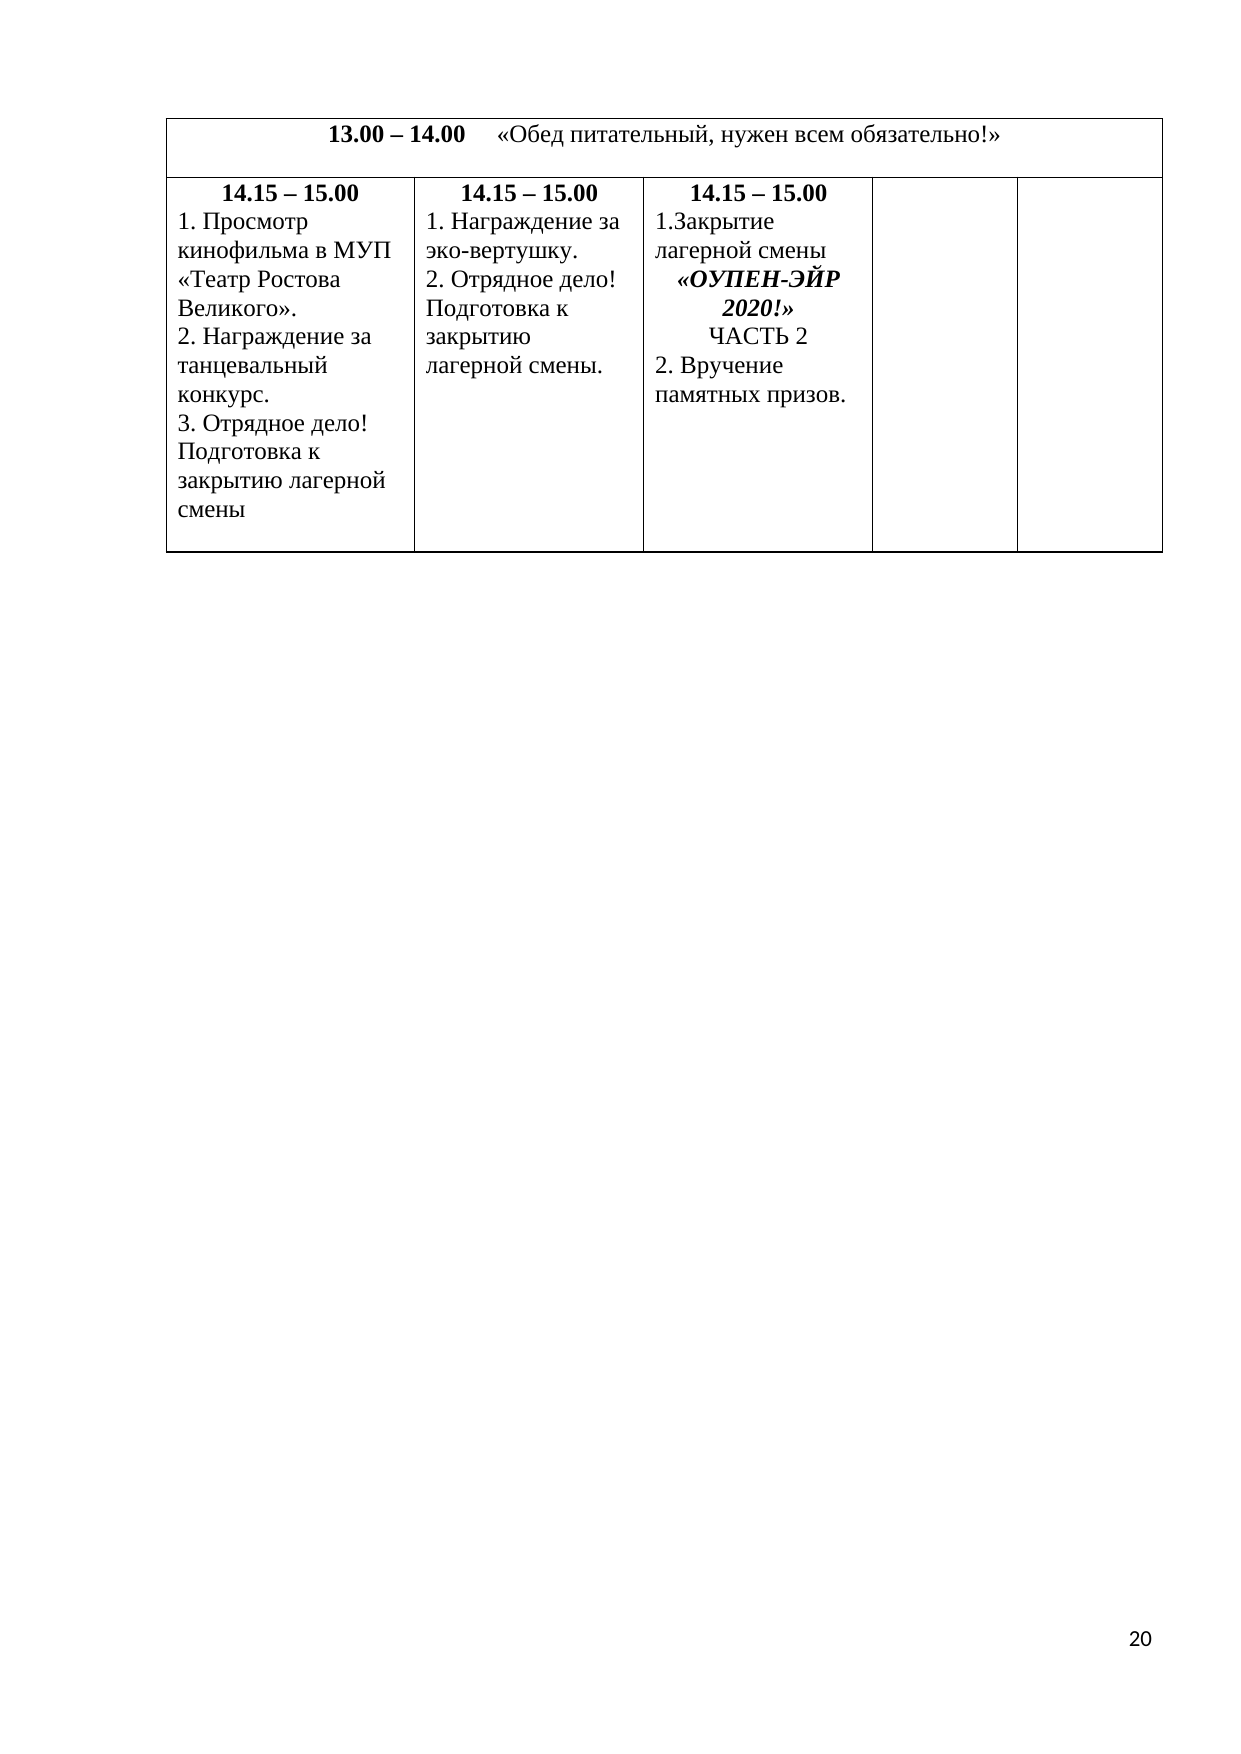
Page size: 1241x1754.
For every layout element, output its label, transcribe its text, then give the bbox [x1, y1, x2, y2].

table_cell [1018, 178, 1162, 551]
table_cell [873, 178, 1017, 551]
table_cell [167, 119, 1162, 177]
table_cell 14.15 – 15.00 1. Просмотр кинофильма в МУП «Театр Ростова Великого». 2. Награждение за танцевальный конкурс. 3. Отрядное дело! Подготовка к закрытию лагерной смены [167, 178, 414, 551]
table_cell 14.15 – 15.00 1.Закрытие лагерной смены «ОУПЕН-ЭЙР 2020!» ЧАСТЬ 2 2. Вручение памятных призов. [644, 178, 872, 551]
table_cell 14.15 – 15.00 1. Награждение за эко-вертушку. 2. Отрядное дело! Подготовка к закрытию лагерной смены. [415, 178, 643, 551]
